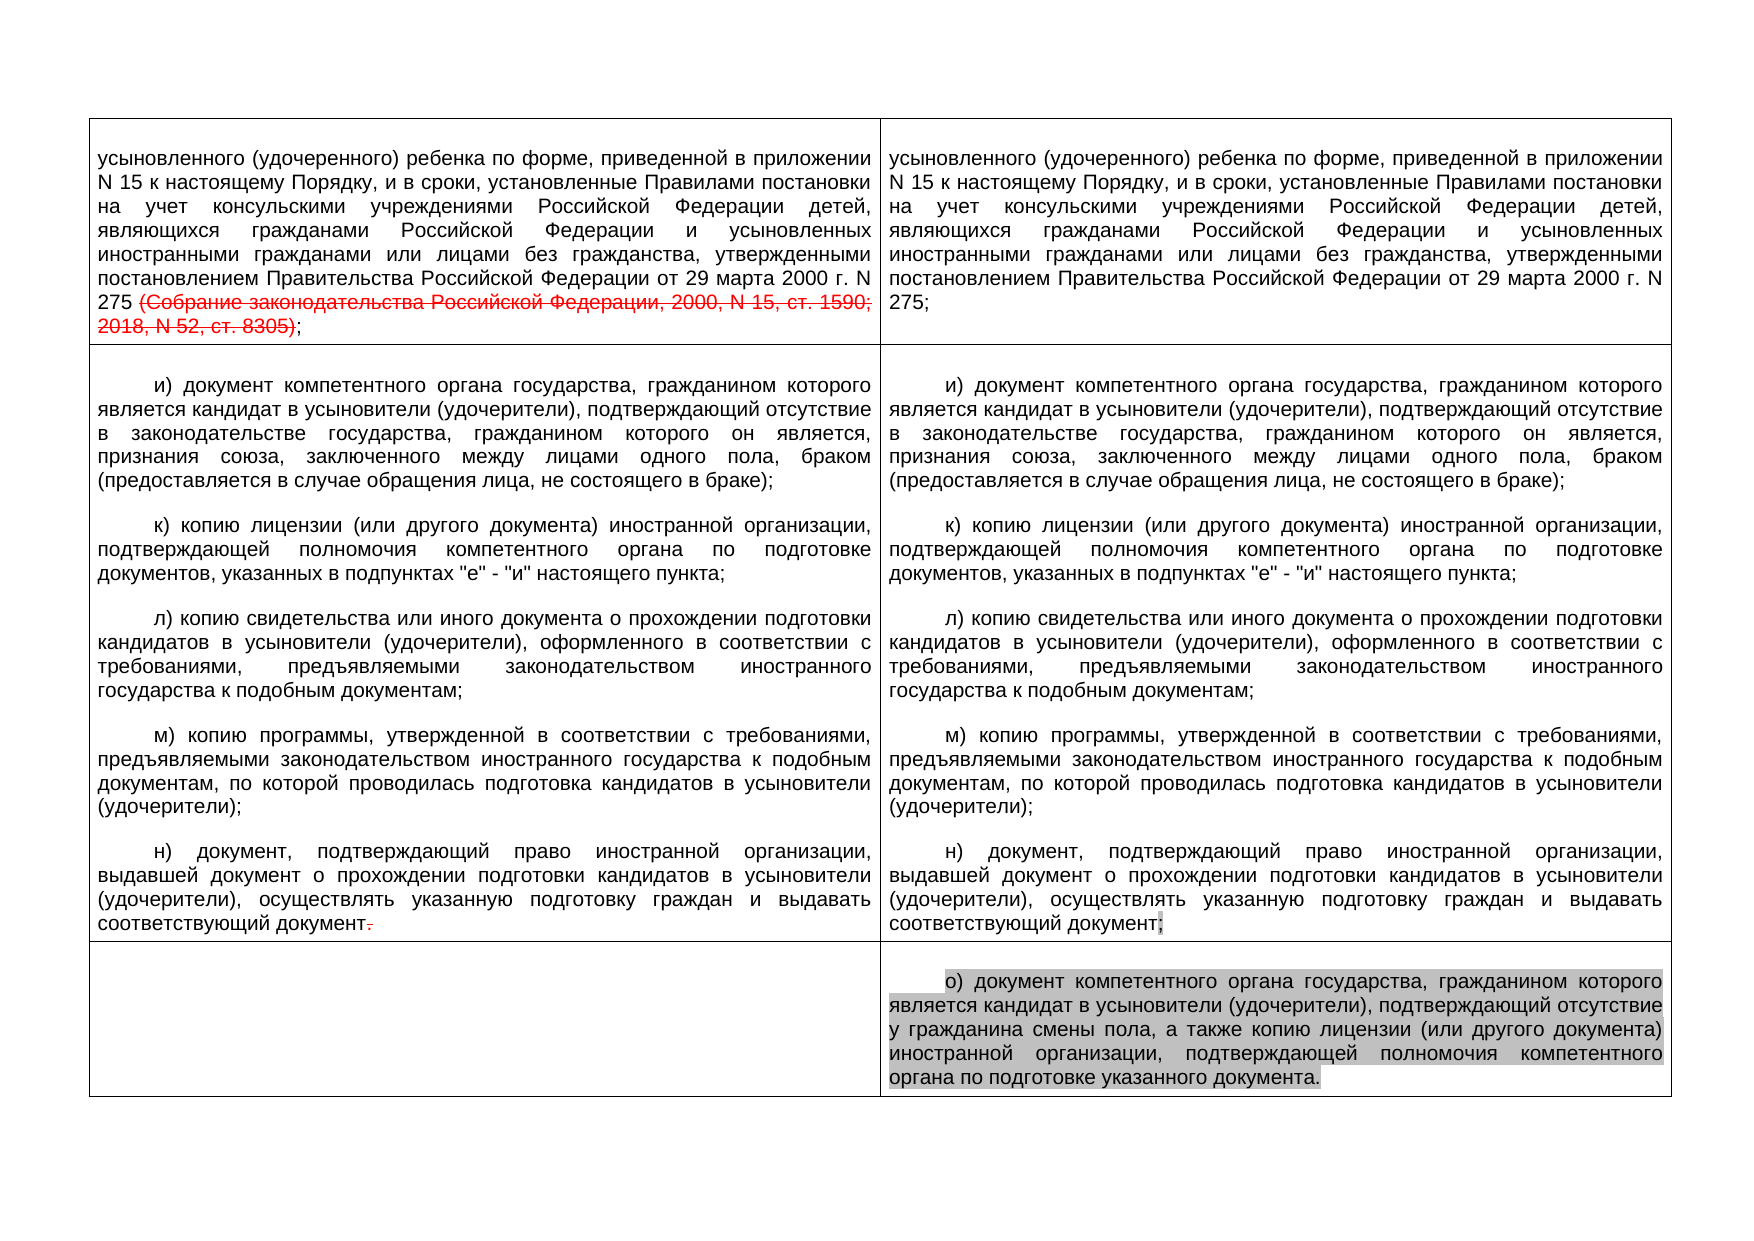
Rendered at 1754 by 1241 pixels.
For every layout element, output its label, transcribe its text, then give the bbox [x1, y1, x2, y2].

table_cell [881, 119, 1671, 344]
table_cell о) документ компетентного органа государства, гражданином которого является кандидат в усыновители (удочерители), подтверждающий отсутствие у гражданина смены пола, а также копию лицензии (или другого документа) иностранной организации, подтверждающей полномочия компетентного органа по подготовке указанного документа. [881, 942, 1671, 1096]
table_cell [90, 942, 880, 1096]
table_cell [90, 119, 880, 344]
table_cell и) документ компетентного органа государства, гражданином которого является кандидат в усыновители (удочерители), подтверждающий отсутствие в законодательстве государства, гражданином которого он является, признания союза, заключенного между лицами одного пола, браком (предоставляется в случае обращения лица, не состоящего в браке); к) копию лицензии (или другого документа) иностранной организации, подтверждающей полномочия компетентного органа по подготовке документов, указанных в подпунктах "е" - "и" настоящего пункта; л) копию свидетельства или иного документа о прохождении подготовки кандидатов в усыновители (удочерители), оформленного в соответствии с требованиями, предъявляемыми законодательством иностранного государства к подобным документам; м) копию программы, утвержденной в соответствии с требованиями, предъявляемыми законодательством иностранного государства к подобным документам, по которой проводилась подготовка кандидатов в усыновители (удочерители); н) документ, подтверждающий право иностранной организации, выдавшей документ о прохождении подготовки кандидатов в усыновители (удочерители), осуществлять указанную подготовку граждан и выдавать соответствующий документ. [90, 345, 880, 941]
table_cell и) документ компетентного органа государства, гражданином которого является кандидат в усыновители (удочерители), подтверждающий отсутствие в законодательстве государства, гражданином которого он является, признания союза, заключенного между лицами одного пола, браком (предоставляется в случае обращения лица, не состоящего в браке); к) копию лицензии (или другого документа) иностранной организации, подтверждающей полномочия компетентного органа по подготовке документов, указанных в подпунктах "е" - "и" настоящего пункта; л) копию свидетельства или иного документа о прохождении подготовки кандидатов в усыновители (удочерители), оформленного в соответствии с требованиями, предъявляемыми законодательством иностранного государства к подобным документам; м) копию программы, утвержденной в соответствии с требованиями, предъявляемыми законодательством иностранного государства к подобным документам, по которой проводилась подготовка кандидатов в усыновители (удочерители); н) документ, подтверждающий право иностранной организации, выдавшей документ о прохождении подготовки кандидатов в усыновители (удочерители), осуществлять указанную подготовку граждан и выдавать соответствующий документ; [881, 345, 1671, 941]
